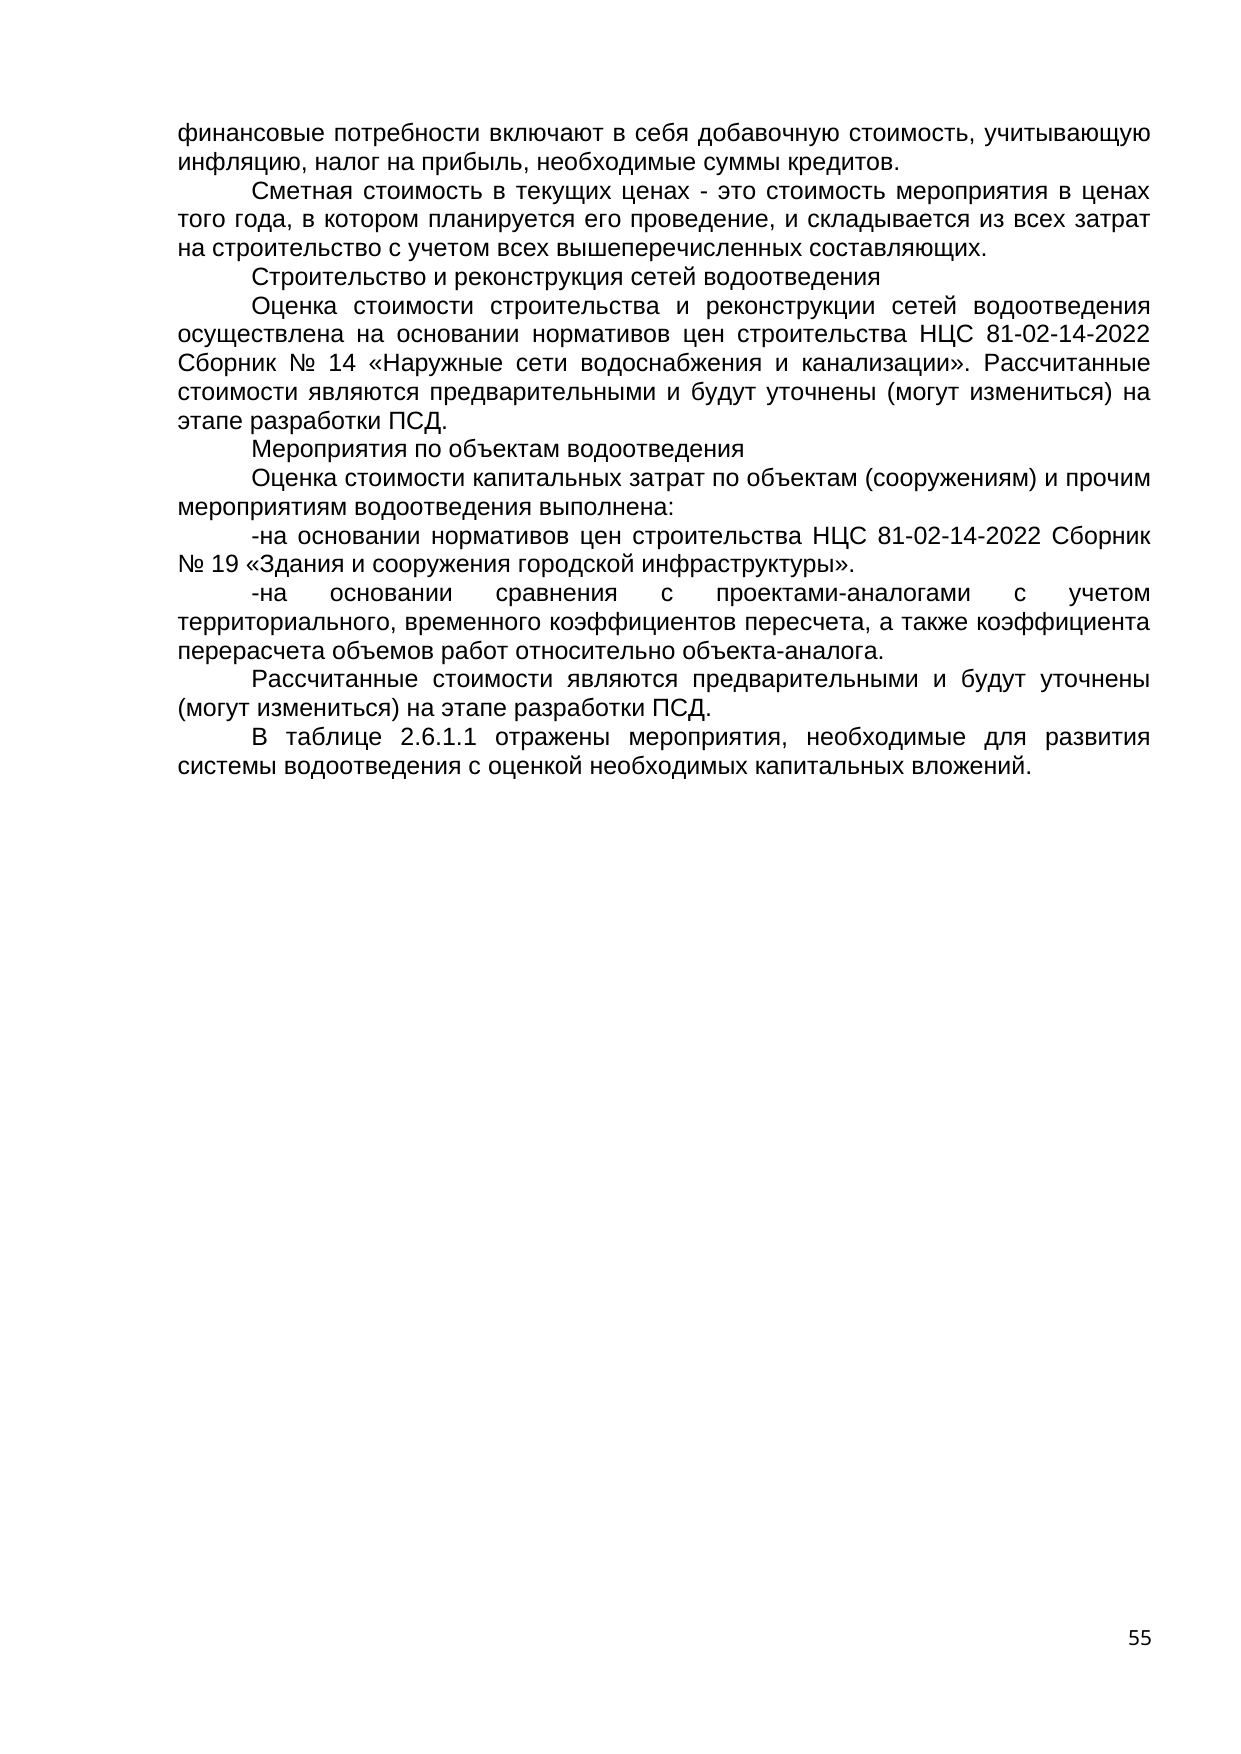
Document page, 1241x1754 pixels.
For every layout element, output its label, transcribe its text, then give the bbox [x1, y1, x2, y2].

text Мероприятия по объектам водоотведения [177, 434, 1152, 463]
text Строительство и реконструкция сетей водоотведения [177, 262, 1152, 291]
text Рассчитанные стоимости являются предварительными и будут уточнены (могут измениться) на этапе разработки ПСД. [177, 664, 1152, 722]
text В таблице 2.6.1.1 отражены мероприятия, необходимые для развития системы водоотведения с оценкой необходимых капитальных вложений. [177, 722, 1152, 779]
text -на основании сравнения с проектами-аналогами с учетом территориального, временного коэффициентов пересчета, а также коэффициента перерасчета объемов работ относительно объекта-аналога. [177, 578, 1152, 664]
text Оценка стоимости строительства и реконструкции сетей водоотведения осуществлена на основании нормативов цен строительства НЦС 81-02-14-2022 Сборник № 14 «Наружные сети водоснабжения и канализации». Рассчитанные стоимости являются предварительными и будут уточнены (могут измениться) на этапе разработки ПСД. [177, 291, 1152, 434]
text Сметная стоимость в текущих ценах - это стоимость мероприятия в ценах того года, в котором планируется его проведение, и складывается из всех затрат на строительство с учетом всех вышеперечисленных составляющих. [177, 176, 1152, 262]
text Оценка стоимости капитальных затрат по объектам (сооружениям) и прочим мероприятиям водоотведения выполнена: [177, 463, 1152, 521]
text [177, 118, 1152, 176]
text -на основании нормативов цен строительства НЦС 81-02-14-2022 Сборник № 19 «Здания и сооружения городской инфраструктуры». [177, 521, 1152, 578]
